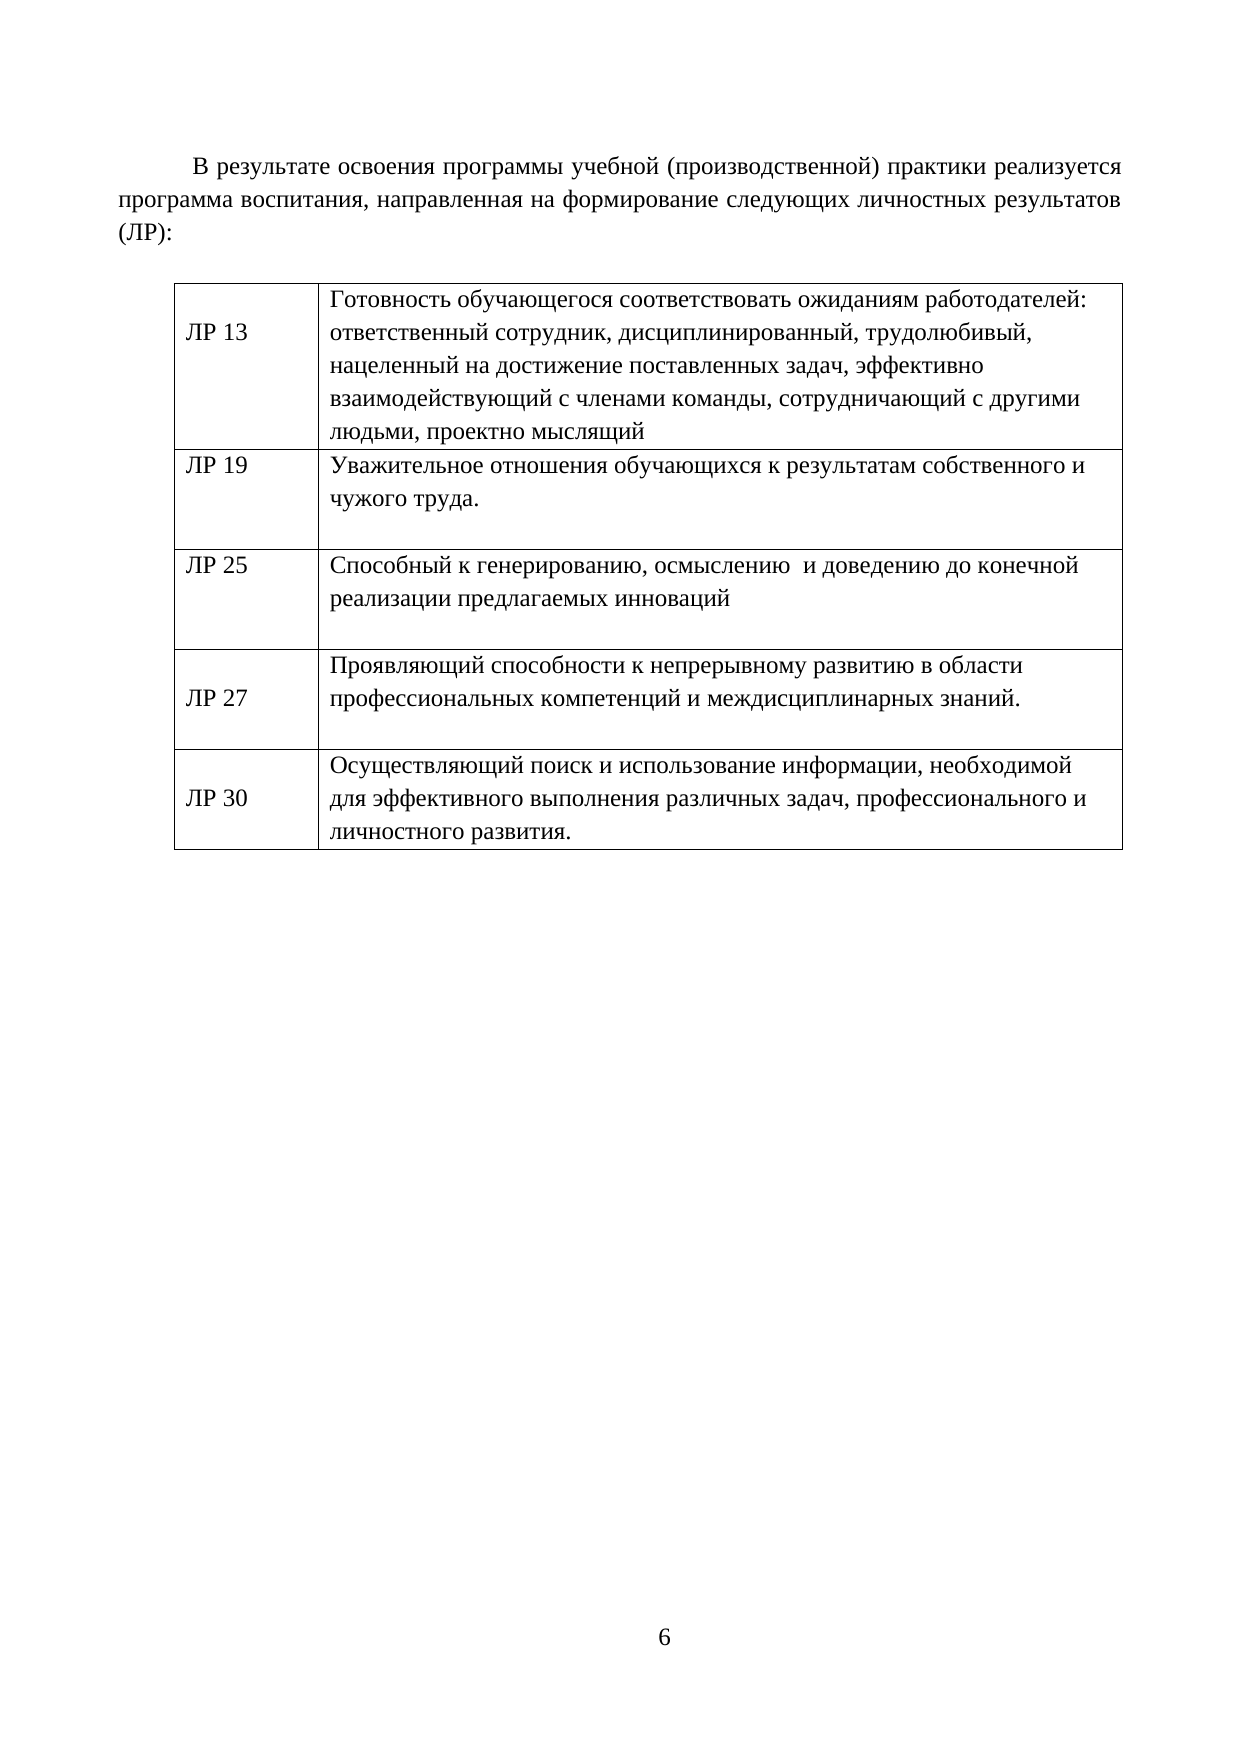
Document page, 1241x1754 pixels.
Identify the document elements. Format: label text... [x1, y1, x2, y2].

table_header ЛР 13 [175, 284, 318, 449]
table_cell Проявляющий способности к непрерывному развитию в области профессиональных компетенций и междисциплинарных знаний. [319, 650, 1122, 749]
table_cell ЛР 19 [175, 450, 318, 549]
table_cell ЛР 27 [175, 650, 318, 749]
table_header Готовность обучающегося соответствовать ожиданиям работодателей: ответственный сотрудник, дисциплинированный, трудолюбивый, нацеленный на достижение поставленных задач, эффективно взаимодействующий с членами команды, сотрудничающий с другими людьми, проектно мыслящий [319, 284, 1122, 449]
table_cell Способный к генерированию, осмыслению и доведению до конечной реализации предлагаемых инноваций [319, 550, 1122, 649]
table_cell ЛР 25 [175, 550, 318, 649]
table_cell ЛР 30 [175, 750, 318, 849]
text В результате освоения программы учебной (производственной) практики реализуется программа воспитания, направленная на формирование следующих личностных результатов (ЛР): [118, 151, 1122, 246]
table_cell Уважительное отношения обучающихся к результатам собственного и чужого труда. [319, 450, 1122, 549]
table_cell Осуществляющий поиск и использование информации, необходимой для эффективного выполнения различных задач, профессионального и личностного развития. [319, 750, 1122, 849]
